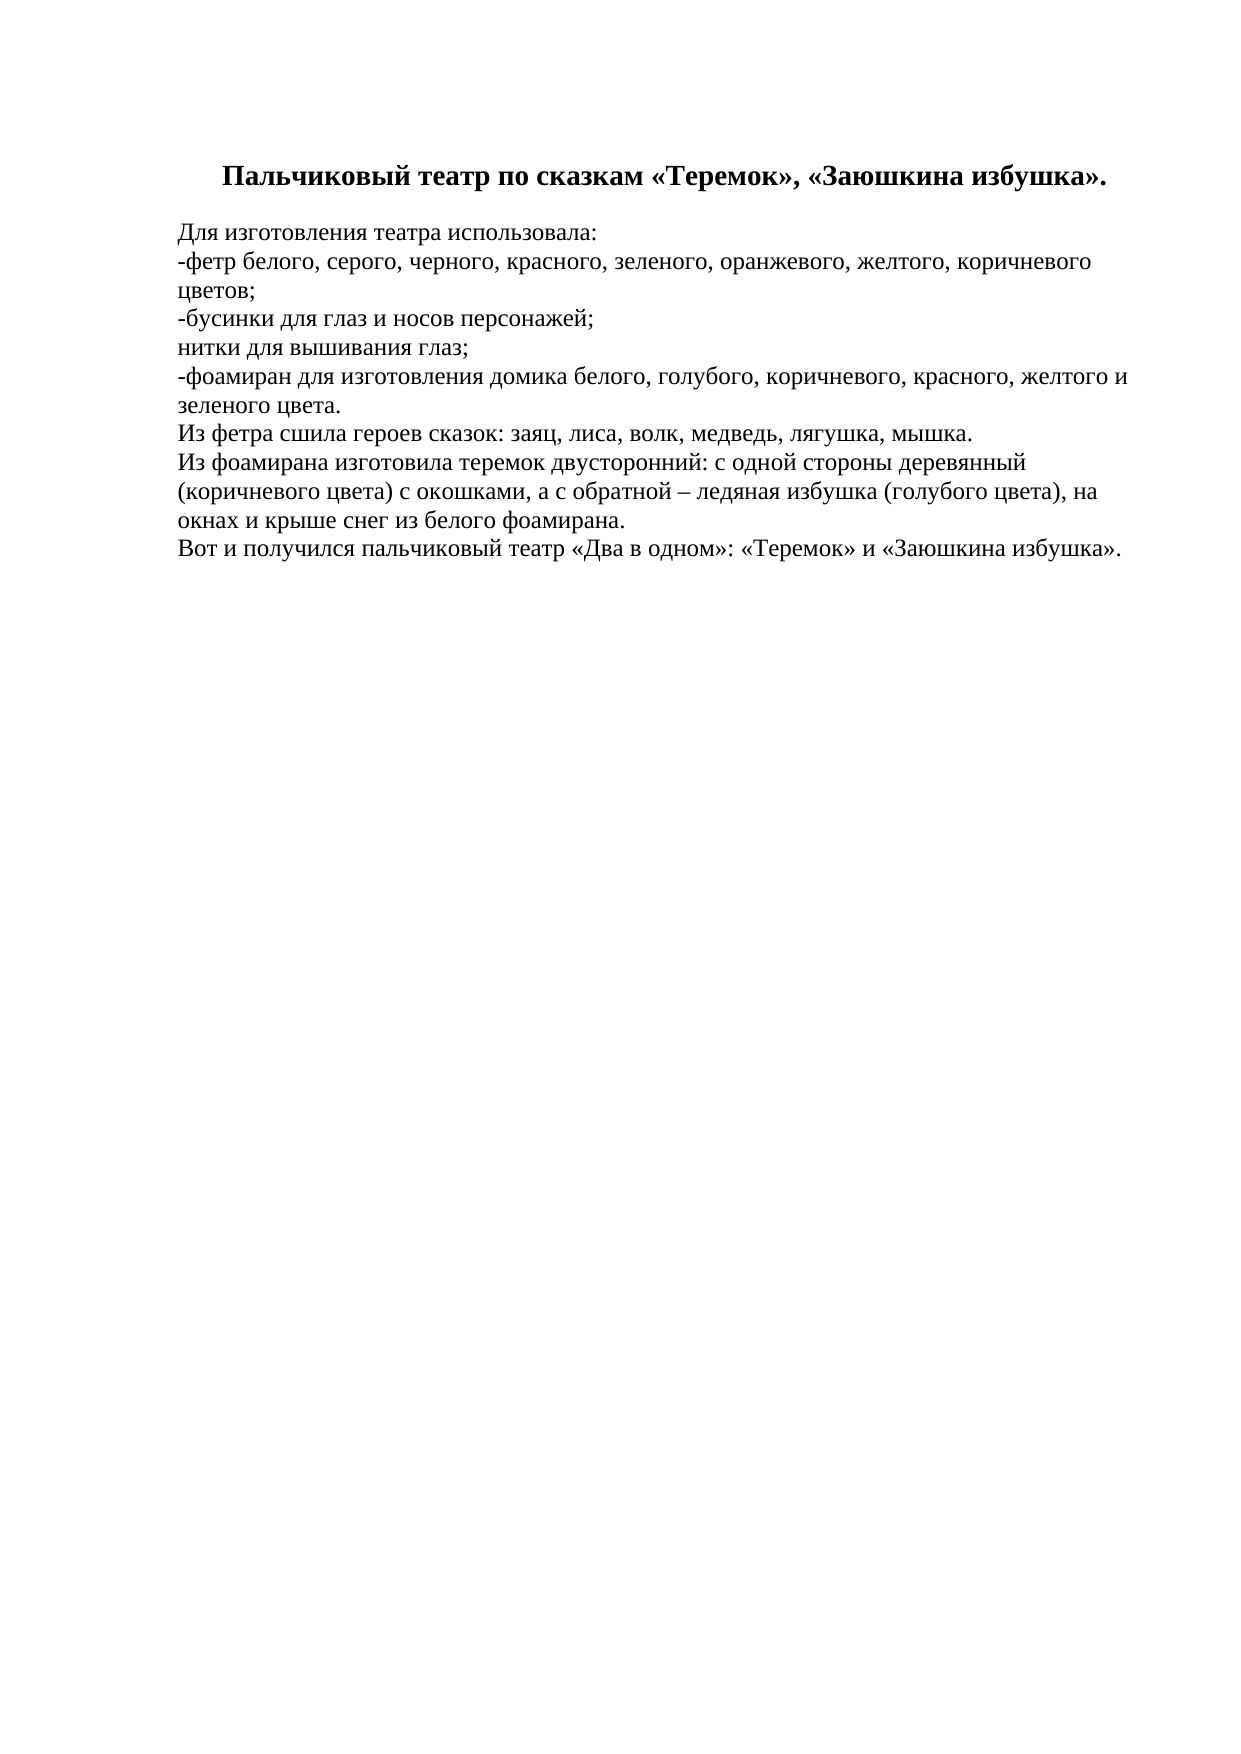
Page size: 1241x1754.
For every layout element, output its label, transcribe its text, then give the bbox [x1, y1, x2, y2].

text -фетр белого, серого, черного, красного, зеленого, оранжевого, желтого, коричневого цветов; [177, 246, 1152, 303]
text Пальчиковый театр по сказкам «Теремок», «Заюшкина избушка». [177, 158, 1152, 191]
text Из фетра сшила героев сказок: заяц, лиса, волк, медведь, лягушка, мышка. [177, 418, 1152, 447]
text Для изготовления театра использовала: [177, 217, 1152, 246]
text -бусинки для глаз и носов персонажей; [177, 303, 1152, 332]
text Вот и получился пальчиковый театр «Два в одном»: «Теремок» и «Заюшкина избушка». [177, 533, 1152, 562]
text -фоамиран для изготовления домика белого, голубого, коричневого, красного, желтого и зеленого цвета. [177, 361, 1152, 418]
text Из фоамирана изготовила теремок двусторонний: с одной стороны деревянный (коричневого цвета) с окошками, а с обратной – ледяная избушка (голубого цвета), на окнах и крыше снег из белого фоамирана. [177, 447, 1152, 533]
text нитки для вышивания глаз; [177, 332, 1152, 361]
